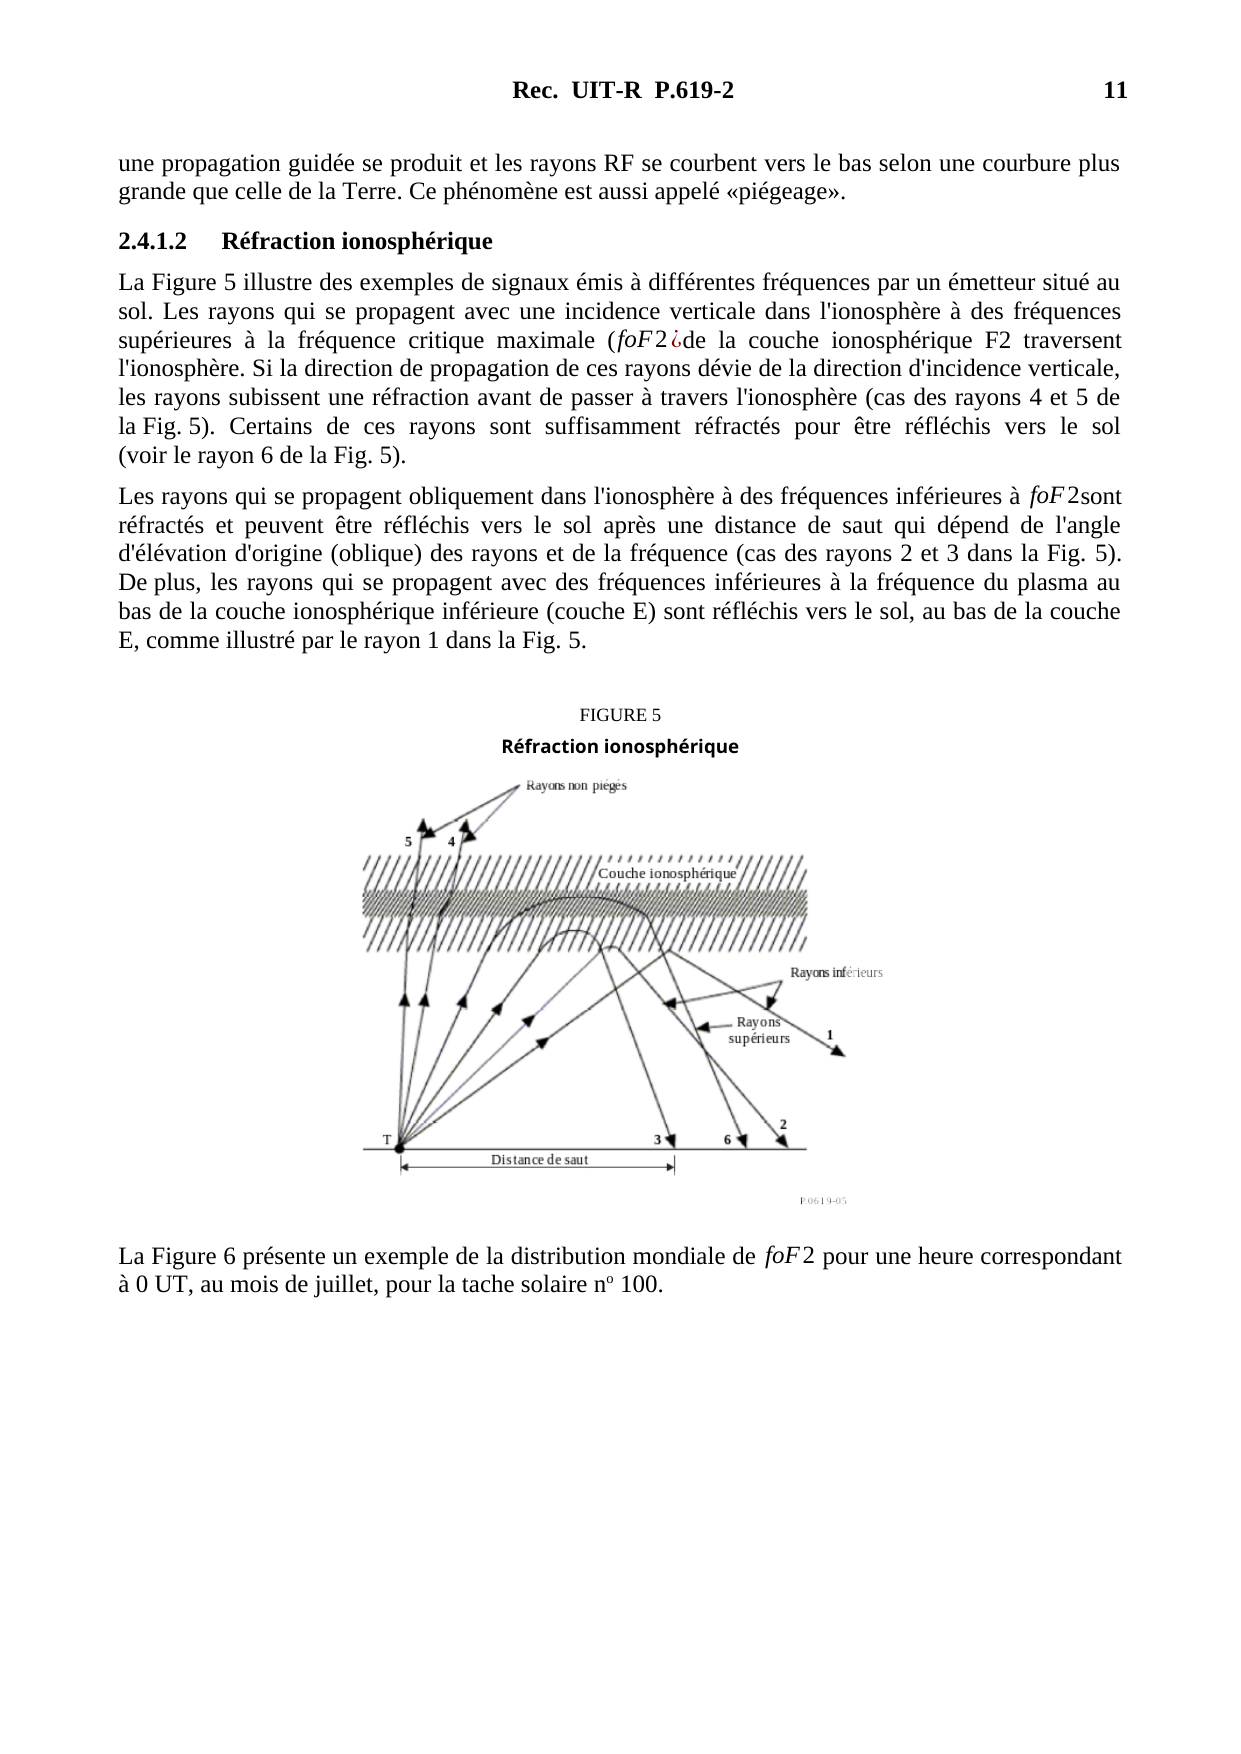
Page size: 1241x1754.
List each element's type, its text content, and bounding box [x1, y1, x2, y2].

subtitle 2.4.1.2 Réfraction ionosphérique [118, 226, 1122, 255]
title Réfraction ionosphérique [118, 733, 1122, 759]
title La Figure 6 présente un exemple de la distribution mondiale de pour une heure correspondant à 0 UT, au mois de juillet, pour la tache solaire no 100. [118, 1241, 1122, 1298]
text La Figure 5 illustre des exemples de signaux émis à différentes fréquences par un émetteur situé au sol. Les rayons qui se propagent avec une incidence verticale dans l'ionosphère à des fréquences supérieures à la fréquence critique maximale (de la couche ionosphérique F2 traversent l'ionosphère. Si la direction de propagation de ces rayons dévie de la direction d'incidence verticale, les rayons subissent une réfraction avant de passer à travers l'ionosphère (cas des rayons 4 et 5 de la Fig. 5). Certains de ces rayons sont suffisamment réfractés pour être réfléchis vers le sol (voir le rayon 6 de la Fig. 5). [118, 267, 1122, 468]
text FIGURE 5 [118, 703, 1122, 725]
text une propagation guidée se produit et les rayons RF se courbent vers le bas selon une courbure plus grande que celle de la Terre. Ce phénomène est aussi appelé «piégeage». [118, 148, 1122, 205]
text Les rayons qui se propagent obliquement dans l'ionosphère à des fréquences inférieures à sont réfractés et peuvent être réfléchis vers le sol après une distance de saut qui dépend de l'angle d'élévation d'origine (oblique) des rayons et de la fréquence (cas des rayons 2 et 3 dans la Fig. 5). De plus, les rayons qui se propagent avec des fréquences inférieures à la fréquence du plasma au bas de la couche ionosphérique inférieure (couche E) sont réfléchis vers le sol, au bas de la couche E, comme illustré par le rayon 1 dans la Fig. 5. [118, 481, 1122, 653]
